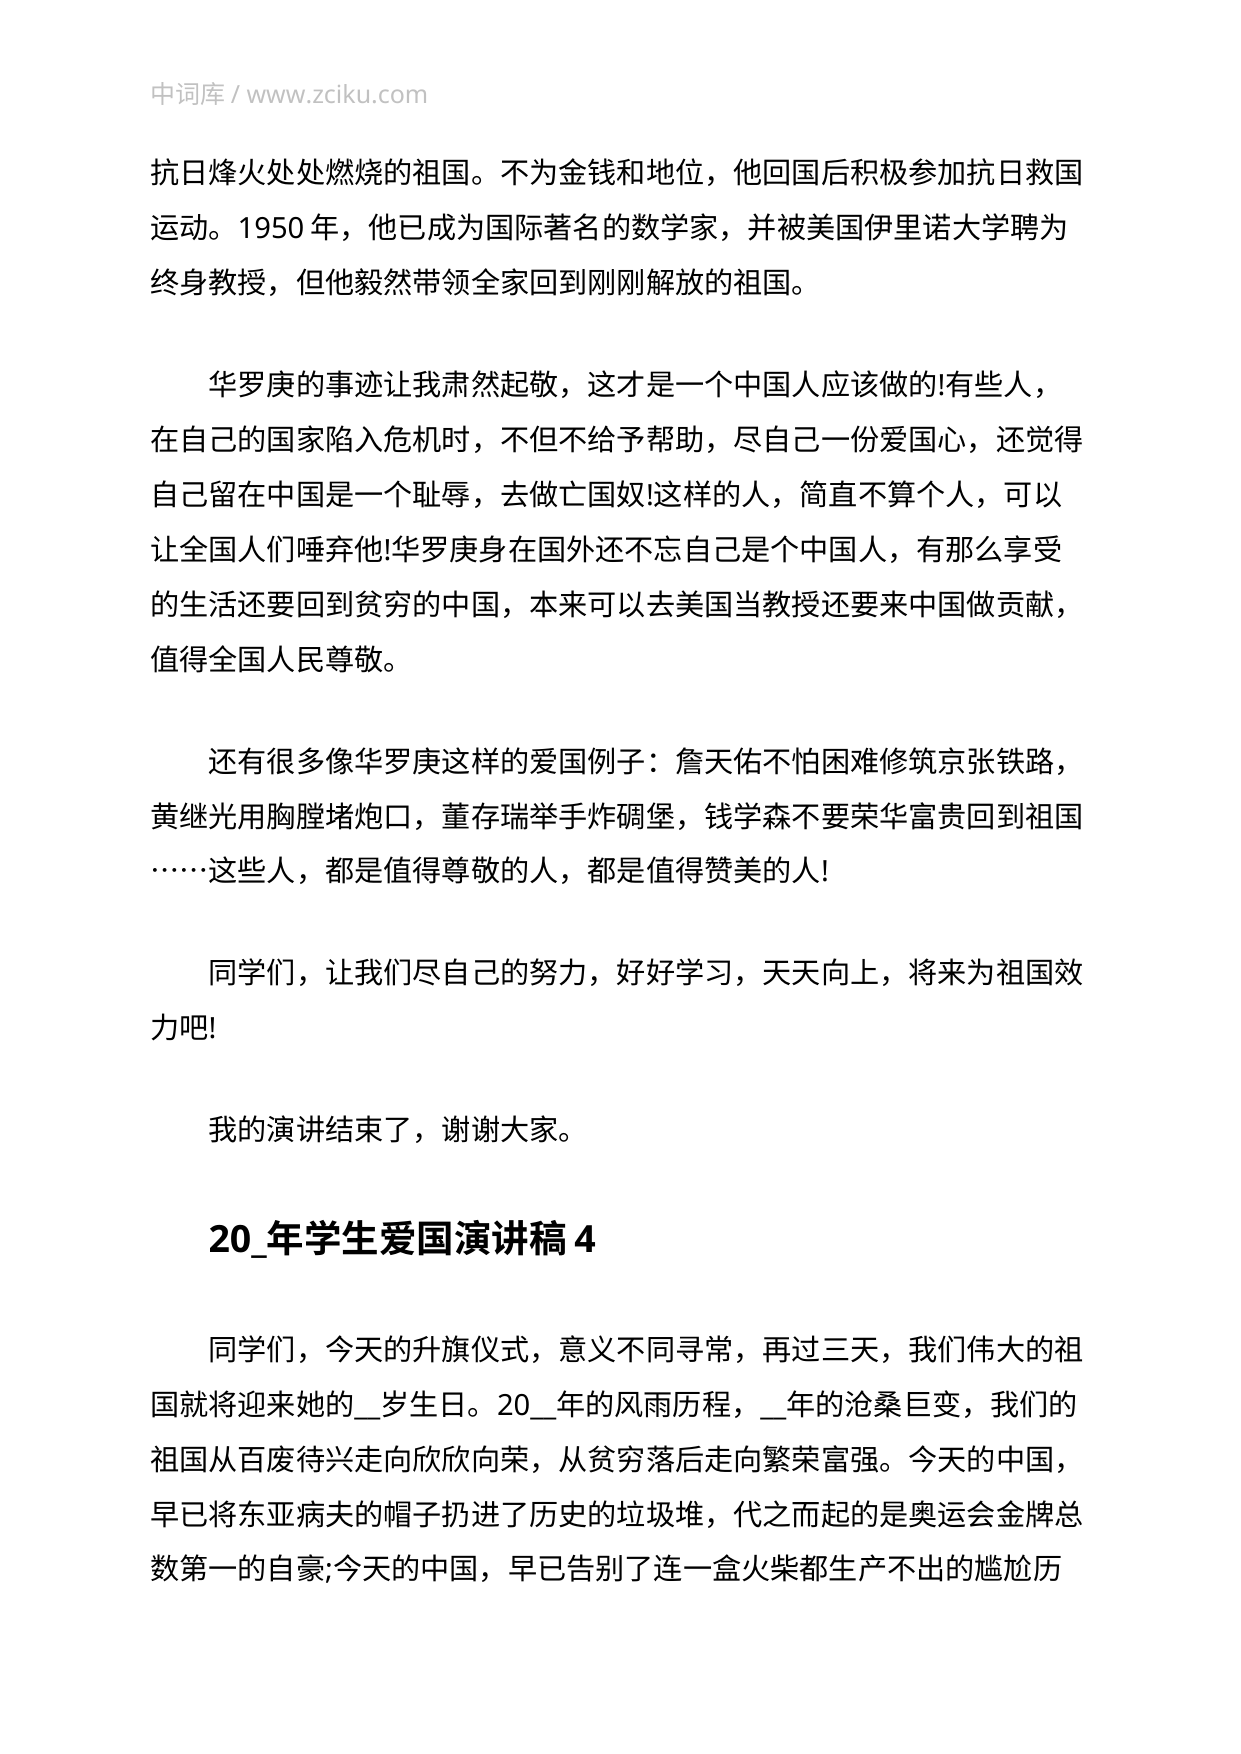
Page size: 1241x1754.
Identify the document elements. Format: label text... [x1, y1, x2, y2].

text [150, 1326, 1090, 1588]
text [150, 150, 1090, 302]
text 20_年学生爱国演讲稿4 [150, 1209, 1090, 1263]
text 华罗庚的事迹让我肃然起敬，这才是一个中国人应该做的!有些人，在自己的国家陷入危机时，不但不给予帮助，尽自己一份爱国心，还觉得自己留在中国是一个耻辱，去做亡国奴!这样的人，简直不算个人，可以让全国人们唾弃他!华罗庚身在国外还不忘自己是个中国人，有那么享受的生活还要回到贫穷的中国，本来可以去美国当教授还要来中国做贡献，值得全国人民尊敬。 [150, 362, 1090, 679]
text 同学们，让我们尽自己的努力，好好学习，天天向上，将来为祖国效力吧! [150, 950, 1090, 1047]
text 还有很多像华罗庚这样的爱国例子：詹天佑不怕困难修筑京张铁路，黄继光用胸膛堵炮口，董存瑞举手炸碉堡，钱学森不要荣华富贵回到祖国……这些人，都是值得尊敬的人，都是值得赞美的人! [150, 738, 1090, 890]
text 我的演讲结束了，谢谢大家。 [150, 1107, 1090, 1149]
